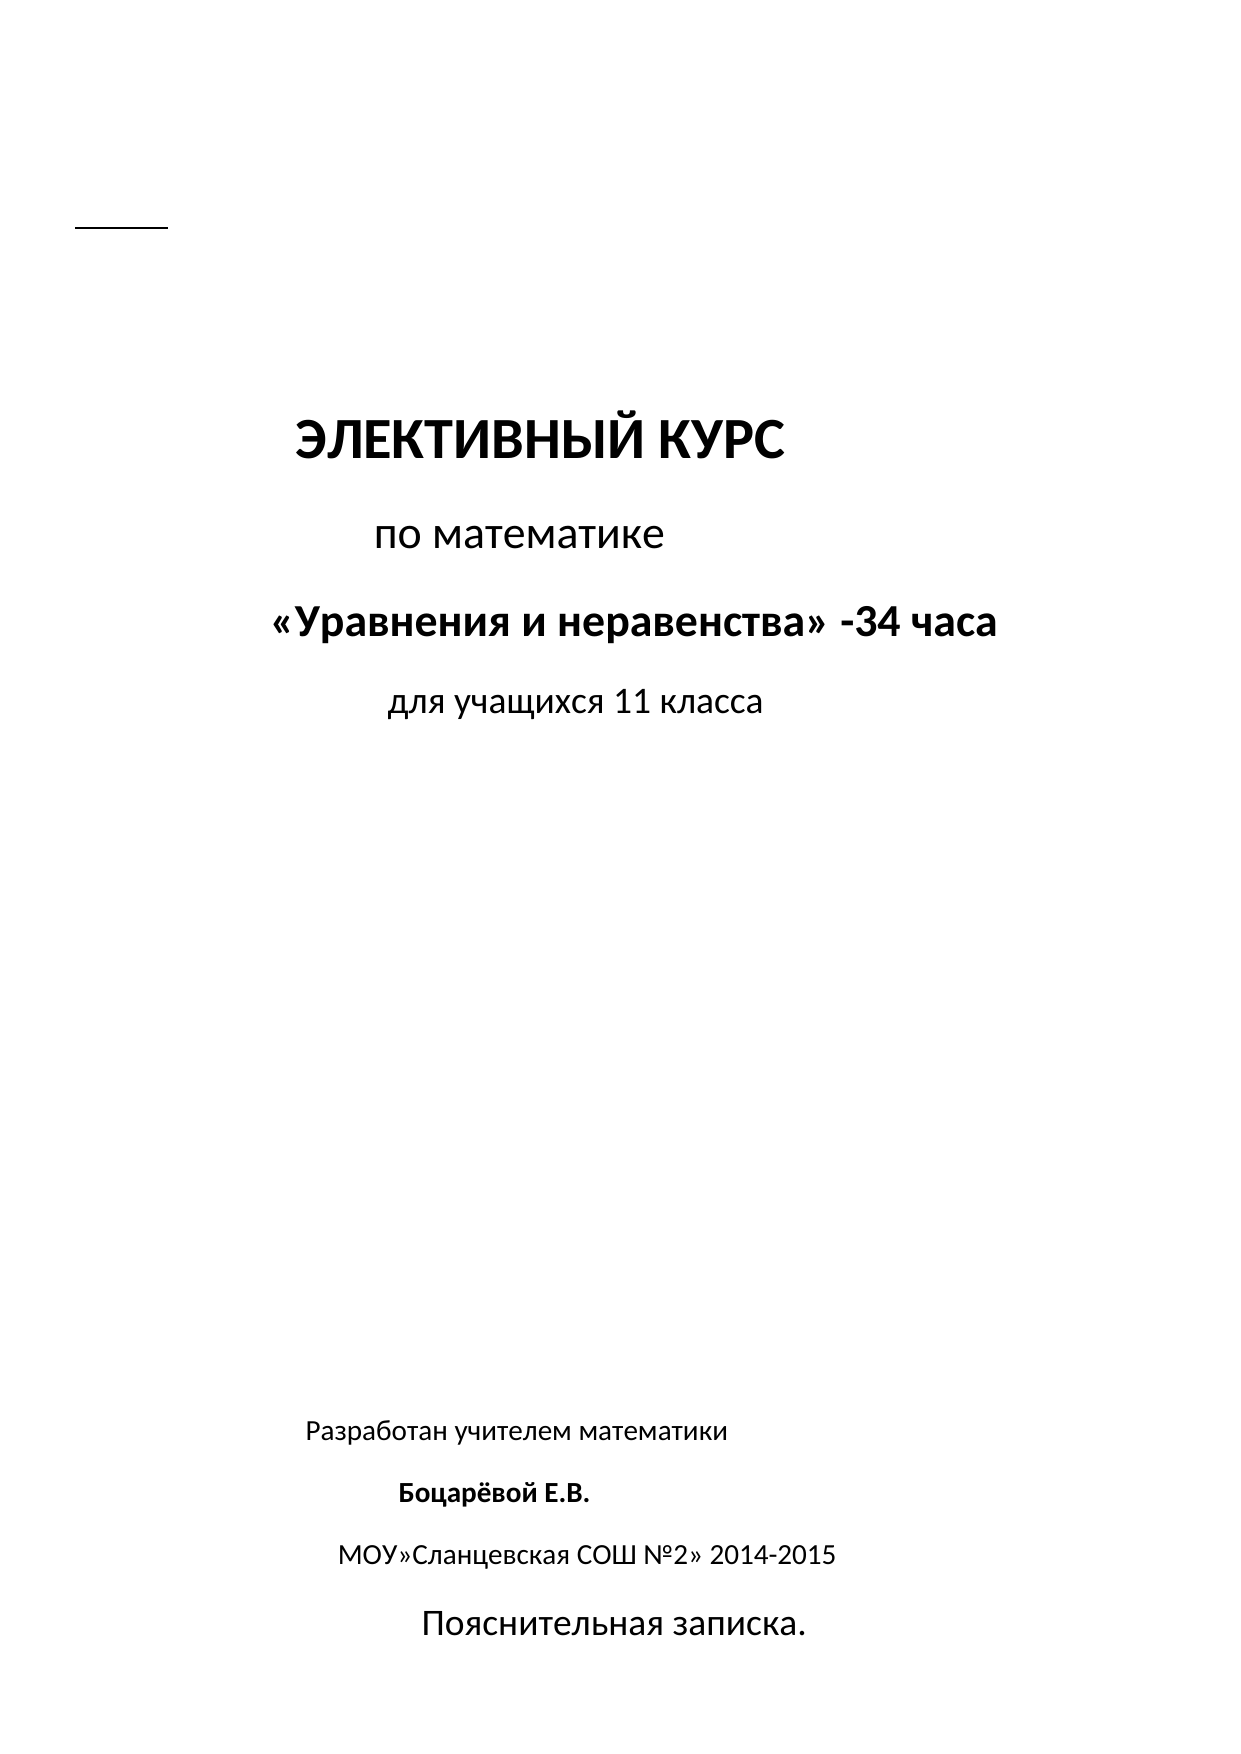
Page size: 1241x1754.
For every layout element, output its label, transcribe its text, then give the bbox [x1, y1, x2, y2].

text Пояснительная записка. [75, 1599, 1165, 1645]
text МОУ»Сланцевская СОШ №2» 2014-2015 [75, 1536, 1165, 1571]
text для учащихся 11 класса [75, 677, 1165, 723]
text «Уравнения и неравенства» -34 часа [75, 592, 1165, 648]
text ЭЛЕКТИВНЫЙ КУРС [75, 402, 1165, 473]
text Разработан учителем математики [75, 1412, 1165, 1448]
text по математике [75, 504, 1165, 560]
text Боцарёвой Е.В. [75, 1474, 1165, 1510]
